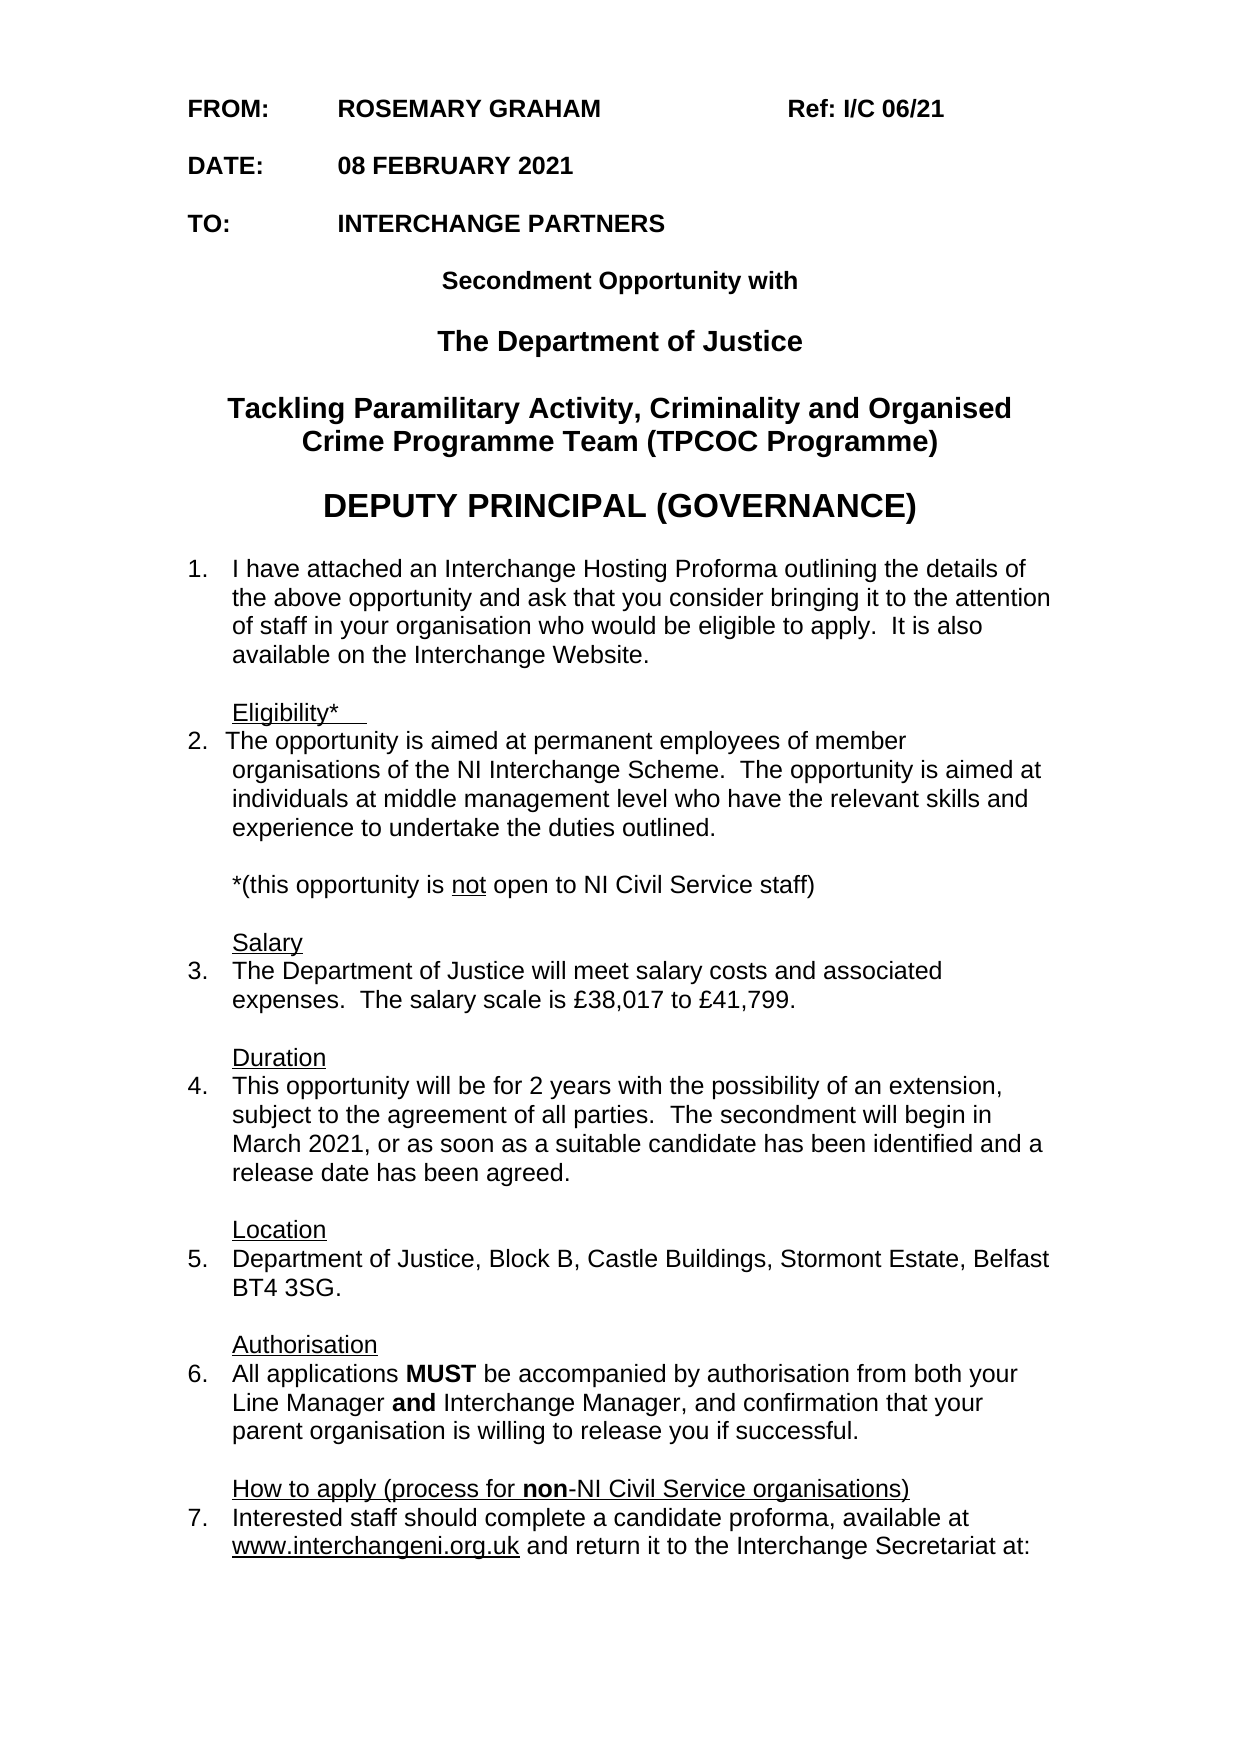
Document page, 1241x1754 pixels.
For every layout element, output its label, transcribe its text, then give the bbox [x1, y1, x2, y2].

list This opportunity will be for 2 years with the possibility of an extension, subject to the agreement of all parties. The secondment will begin in March 2021, or as soon as a suitable candidate has been identified and a release date has been agreed. [187, 1071, 1053, 1186]
text Tackling Paramilitary Activity, Criminality and Organised Crime Programme Team (TPCOC Programme) [187, 391, 1053, 458]
text *(this opportunity is not open to NI Civil Service staff) [187, 870, 1053, 899]
text FROM: ROSEMARY GRAHAM Ref: I/C 06/21 [187, 94, 1053, 122]
text Authorisation [232, 1330, 1053, 1359]
list The opportunity is aimed at permanent employees of member organisations of the NI Interchange Scheme. The opportunity is aimed at individuals at middle management level who have the relevant skills and experience to undertake the duties outlined. [187, 726, 1053, 841]
list I have attached an Interchange Hosting Proforma outlining the details of the above opportunity and ask that you consider bringing it to the attention of staff in your organisation who would be eligible to apply. It is also available on the Interchange Website. [187, 554, 1053, 669]
list Department of Justice, Block B, Castle Buildings, Stormont Estate, Belfast BT4 3SG. [187, 1244, 1053, 1301]
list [187, 1502, 1053, 1560]
text The Department of Justice [187, 324, 1053, 357]
text TO: INTERCHANGE PARTNERS [187, 209, 1053, 237]
text Secondment Opportunity with [187, 266, 1053, 295]
text Duration [187, 1042, 1053, 1071]
text DATE: 08 FEBRUARY 2021 [187, 151, 1053, 180]
text Salary [232, 927, 1053, 956]
text DEPUTY PRINCIPAL (GOVERNANCE) [187, 487, 1053, 525]
list The Department of Justice will meet salary costs and associated expenses. The salary scale is £38,017 to £41,799. [187, 956, 1053, 1014]
text Eligibility* [232, 697, 1053, 726]
list All applications MUST be accompanied by authorisation from both your Line Manager and Interchange Manager, and confirmation that your parent organisation is willing to release you if successful. [187, 1359, 1053, 1445]
text How to apply (process for non-NI Civil Service organisations) [187, 1474, 1053, 1502]
text Location [187, 1215, 1053, 1244]
